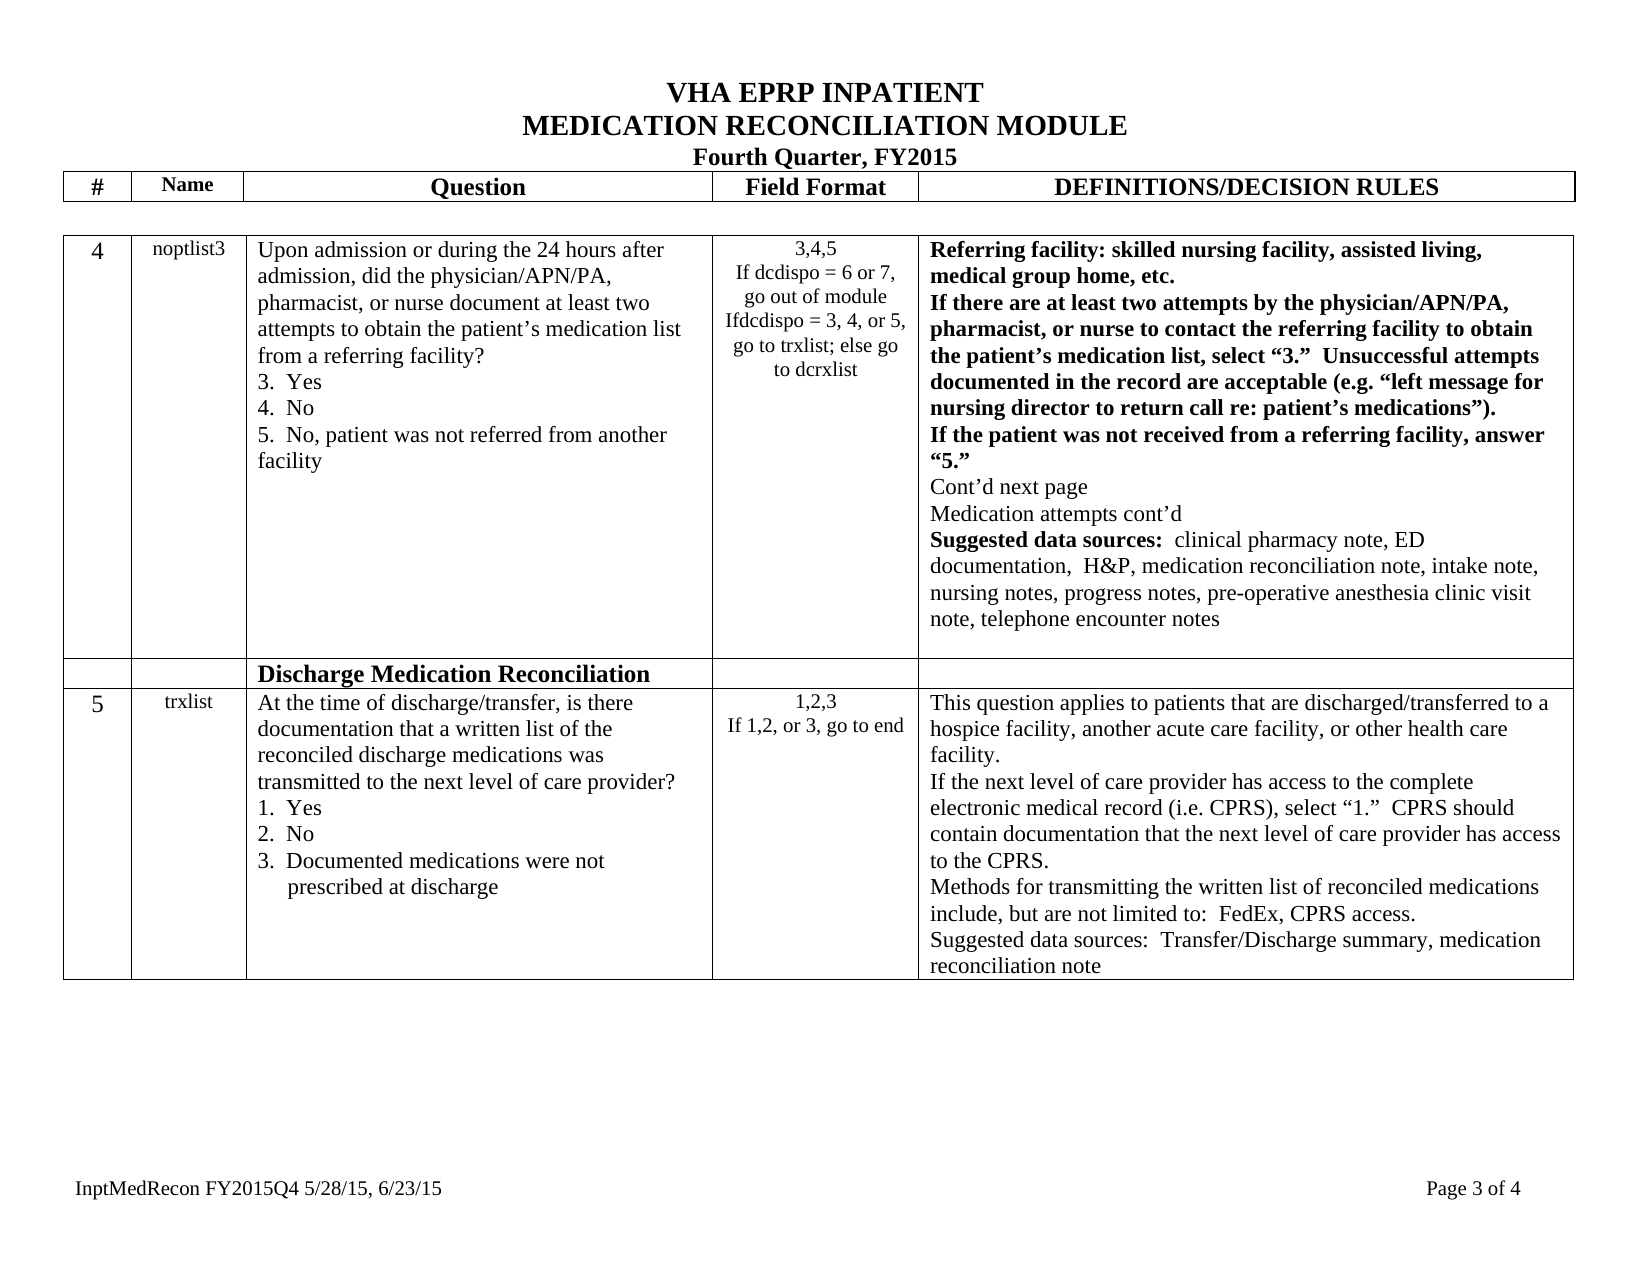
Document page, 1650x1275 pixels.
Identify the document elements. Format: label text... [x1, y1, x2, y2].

table_cell 1,2,3 If 1,2, or 3, go to end [713, 689, 918, 979]
table_header 4 [64, 236, 131, 658]
table_cell [919, 659, 1573, 688]
table_cell [64, 659, 131, 688]
table_cell At the time of discharge/transfer, is there documentation that a written list of the reconciled discharge medications was transmitted to the next level of care provider? 1. Yes 2. No 3. Documented medications were not prescribed at discharge [247, 689, 712, 979]
table_cell This question applies to patients that are discharged/transferred to a hospice facility, another acute care facility, or other health care facility. If the next level of care provider has access to the complete electronic medical record (i.e. CPRS), select “1.” CPRS should contain documentation that the next level of care provider has access to the CPRS. Methods for transmitting the written list of reconciled medications include, but are not limited to: FedEx, CPRS access. Suggested data sources: Transfer/Discharge summary, medication reconciliation note [919, 689, 1573, 979]
table_cell [713, 659, 918, 688]
table_header Upon admission or during the 24 hours after admission, did the physician/APN/PA, pharmacist, or nurse document at least two attempts to obtain the patient’s medication list from a referring facility? 3. Yes 4. No 5. No, patient was not referred from another facility [247, 236, 712, 658]
table_cell 5 [64, 689, 131, 979]
table_cell trxlist [132, 689, 246, 979]
table_header noptlist3 [132, 236, 246, 658]
table_cell [132, 659, 246, 688]
table_cell Discharge Medication Reconciliation [247, 659, 712, 688]
table_header 3,4,5 If dcdispo = 6 or 7, go out of module Ifdcdispo = 3, 4, or 5, go to trxlist; else go to dcrxlist [713, 236, 918, 658]
table_header Referring facility: skilled nursing facility, assisted living, medical group home, etc. If there are at least two attempts by the physician/APN/PA, pharmacist, or nurse to contact the referring facility to obtain the patient’s medication list, select “3.” Unsuccessful attempts documented in the record are acceptable (e.g. “left message for nursing director to return call re: patient’s medications”). If the patient was not received from a referring facility, answer “5.” Cont’d next page Medication attempts cont’d Suggested data sources: clinical pharmacy note, ED documentation, H&P, medication reconciliation note, intake note, nursing notes, progress notes, pre-operative anesthesia clinic visit note, telephone encounter notes [919, 236, 1573, 658]
